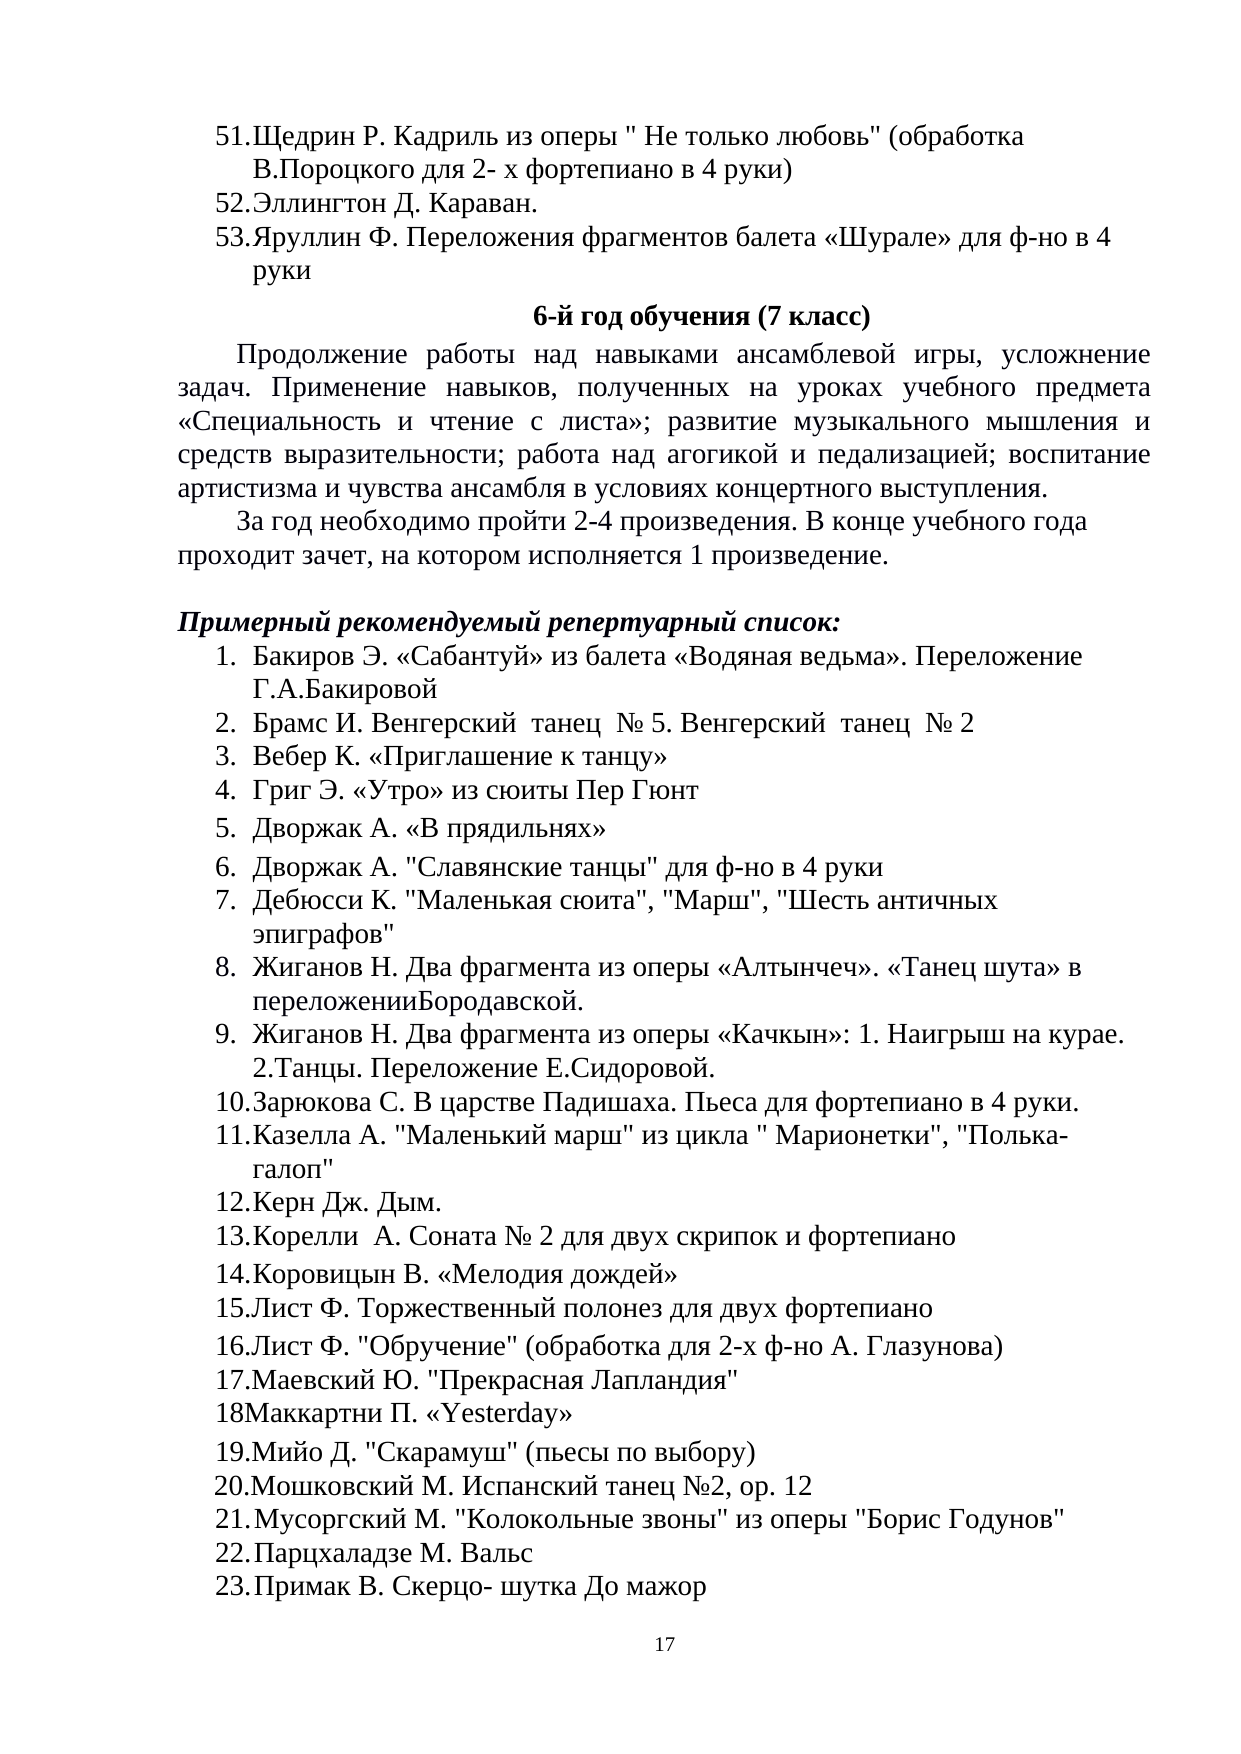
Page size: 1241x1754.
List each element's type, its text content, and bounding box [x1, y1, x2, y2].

list Жиганов Н. Два фрагмента из оперы «Алтынчеч». «Танец шута» в [215, 949, 1152, 983]
text В.Пороцкого для 2- х фортепиано в 4 руки) [252, 152, 1152, 185]
list Яруллин Ф. Переложения фрагментов балета «Шурале» для ф-но в 4 [215, 219, 1152, 252]
list Жиганов Н. Два фрагмента из оперы «Качкын»: 1. Наигрыш на курае. [215, 1017, 1152, 1050]
text Примерный рекомендуемый репертуарный список: [177, 604, 1152, 638]
list Керн Дж. Дым. [215, 1184, 1152, 1218]
text 17.Маевский Ю. "Прекрасная Лапландия" [215, 1362, 1152, 1396]
text 15.Лист Ф. Торжественный полонез для двух фортепиано [215, 1290, 1152, 1323]
list Казелла А. "Маленький марш" из цикла " Марионетки", "Полька- [215, 1117, 1152, 1151]
text эпиграфов" [252, 916, 1152, 949]
text Г.А.Бакировой [252, 671, 1152, 705]
list Бакиров Э. «Сабантуй» из балета «Водяная ведьма». Переложение [215, 638, 1152, 671]
text 20.Мошковский М. Испанский танец №2, op. 12 [177, 1468, 1152, 1501]
list Зарюкова С. В царстве Падишаха. Пьеса для фортепиано в 4 руки. [215, 1084, 1152, 1117]
text галоп" [252, 1151, 1152, 1184]
list Парцхаладзе М. Вальс [215, 1535, 1152, 1568]
text За год необходимо пройти 2-4 произведения. В конце учебного года [177, 503, 1152, 537]
text руки [252, 252, 1152, 286]
list Дворжак А. «В прядильнях» [215, 810, 1152, 844]
list Эллингтон Д. Караван. [215, 185, 1152, 219]
list Примак В. Скерцо- шутка До мажор [215, 1568, 1152, 1602]
text 19.Мийо Д. "Скарамуш" (пьесы по выбору) [215, 1434, 1152, 1468]
list Корелли А. Соната № 2 для двух скрипок и фортепиано [215, 1218, 1152, 1251]
text 18Маккартни П. «Yesterday» [215, 1396, 1152, 1429]
list Григ Э. «Утро» из сюиты Пер Гюнт [215, 772, 1152, 805]
list Мусоргский М. "Колокольные звоны" из оперы "Борис Годунов" [215, 1501, 1152, 1535]
text проходит зачет, на котором исполняется 1 произведение. [177, 537, 1152, 571]
text 2.Танцы. Переложение Е.Сидоровой. [252, 1050, 1152, 1084]
text 16.Лист Ф. "Обручение" (обработка для 2-х ф-но А. Глазунова) [215, 1328, 1152, 1362]
list Дворжак А. "Славянские танцы" для ф-но в 4 руки [215, 849, 1152, 882]
text переложенииБородавской. [252, 983, 1152, 1017]
list Щедрин Р. Кадриль из оперы " Не только любовь" (обработка [215, 118, 1152, 152]
list Вебер К. «Приглашение к танцу» [215, 738, 1152, 772]
list Дебюсси К. "Маленькая сюита", "Марш", "Шесть античных [215, 882, 1152, 916]
list Коровицын В. «Мелодия дождей» [215, 1256, 1152, 1290]
list Брамс И. Венгерский танец № 5. Венгерский танец № 2 [215, 705, 1152, 738]
text Продолжение работы над навыками ансамблевой игры, усложнение задач. Применение навыков, полученных на уроках учебного предмета «Специальность и чтение с листа»; развитие музыкального мышления и средств выразительности; работа над агогикой и педализацией; воспитание артистизма и чувства ансамбля в условиях концертного выступления. [177, 336, 1152, 503]
list 6-й год обучения (7 класс) [252, 286, 1152, 336]
